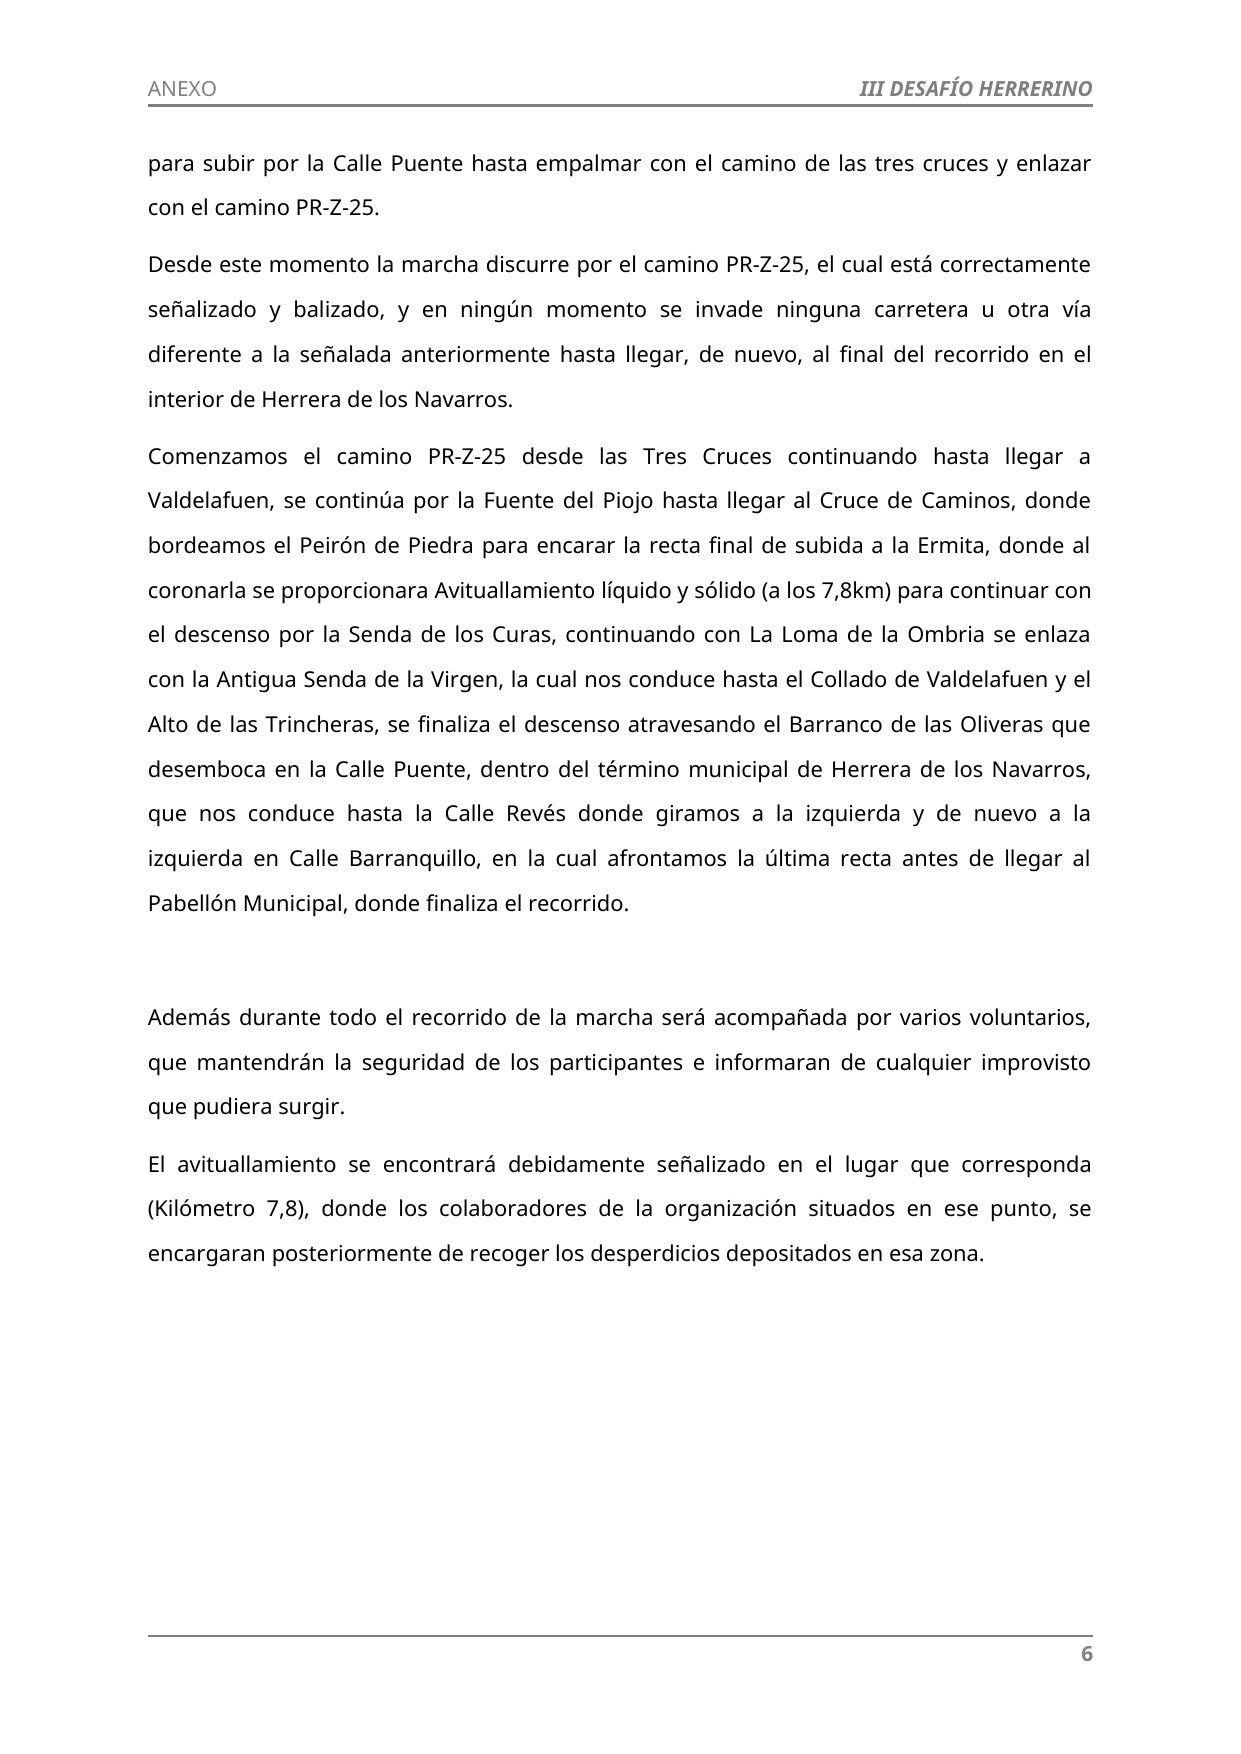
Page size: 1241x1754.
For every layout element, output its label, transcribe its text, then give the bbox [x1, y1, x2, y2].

text Comenzamos el camino PR-Z-25 desde las Tres Cruces continuando hasta llegar a Valdelafuen, se continúa por la Fuente del Piojo hasta llegar al Cruce de Caminos, donde bordeamos el Peirón de Piedra para encarar la recta final de subida a la Ermita, donde al coronarla se proporcionara Avituallamiento líquido y sólido (a los 7,8km) para continuar con el descenso por la Senda de los Curas, continuando con La Loma de la Ombria se enlaza con la Antigua Senda de la Virgen, la cual nos conduce hasta el Collado de Valdelafuen y el Alto de las Trincheras, se finaliza el descenso atravesando el Barranco de las Oliveras que desemboca en la Calle Puente, dentro del término municipal de Herrera de los Navarros, que nos conduce hasta la Calle Revés donde giramos a la izquierda y de nuevo a la izquierda en Calle Barranquillo, en la cual afrontamos la última recta antes de llegar al Pabellón Municipal, donde finaliza el recorrido. [148, 441, 1093, 917]
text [148, 148, 1093, 222]
text El avituallamiento se encontrará debidamente señalizado en el lugar que corresponda (Kilómetro 7,8), donde los colaboradores de la organización situados en ese punto, se encargaran posteriormente de recoger los desperdicios depositados en esa zona. [148, 1148, 1093, 1268]
text Además durante todo el recorrido de la marcha será acompañada por varios voluntarios, que mantendrán la seguridad de los participantes e informaran de cualquier improvisto que pudiera surgir. [148, 1002, 1093, 1121]
text Desde este momento la marcha discurre por el camino PR-Z-25, el cual está correctamente señalizado y balizado, y en ningún momento se invade ninguna carretera u otra vía diferente a la señalada anteriormente hasta llegar, de nuevo, al final del recorrido en el interior de Herrera de los Navarros. [148, 249, 1093, 413]
